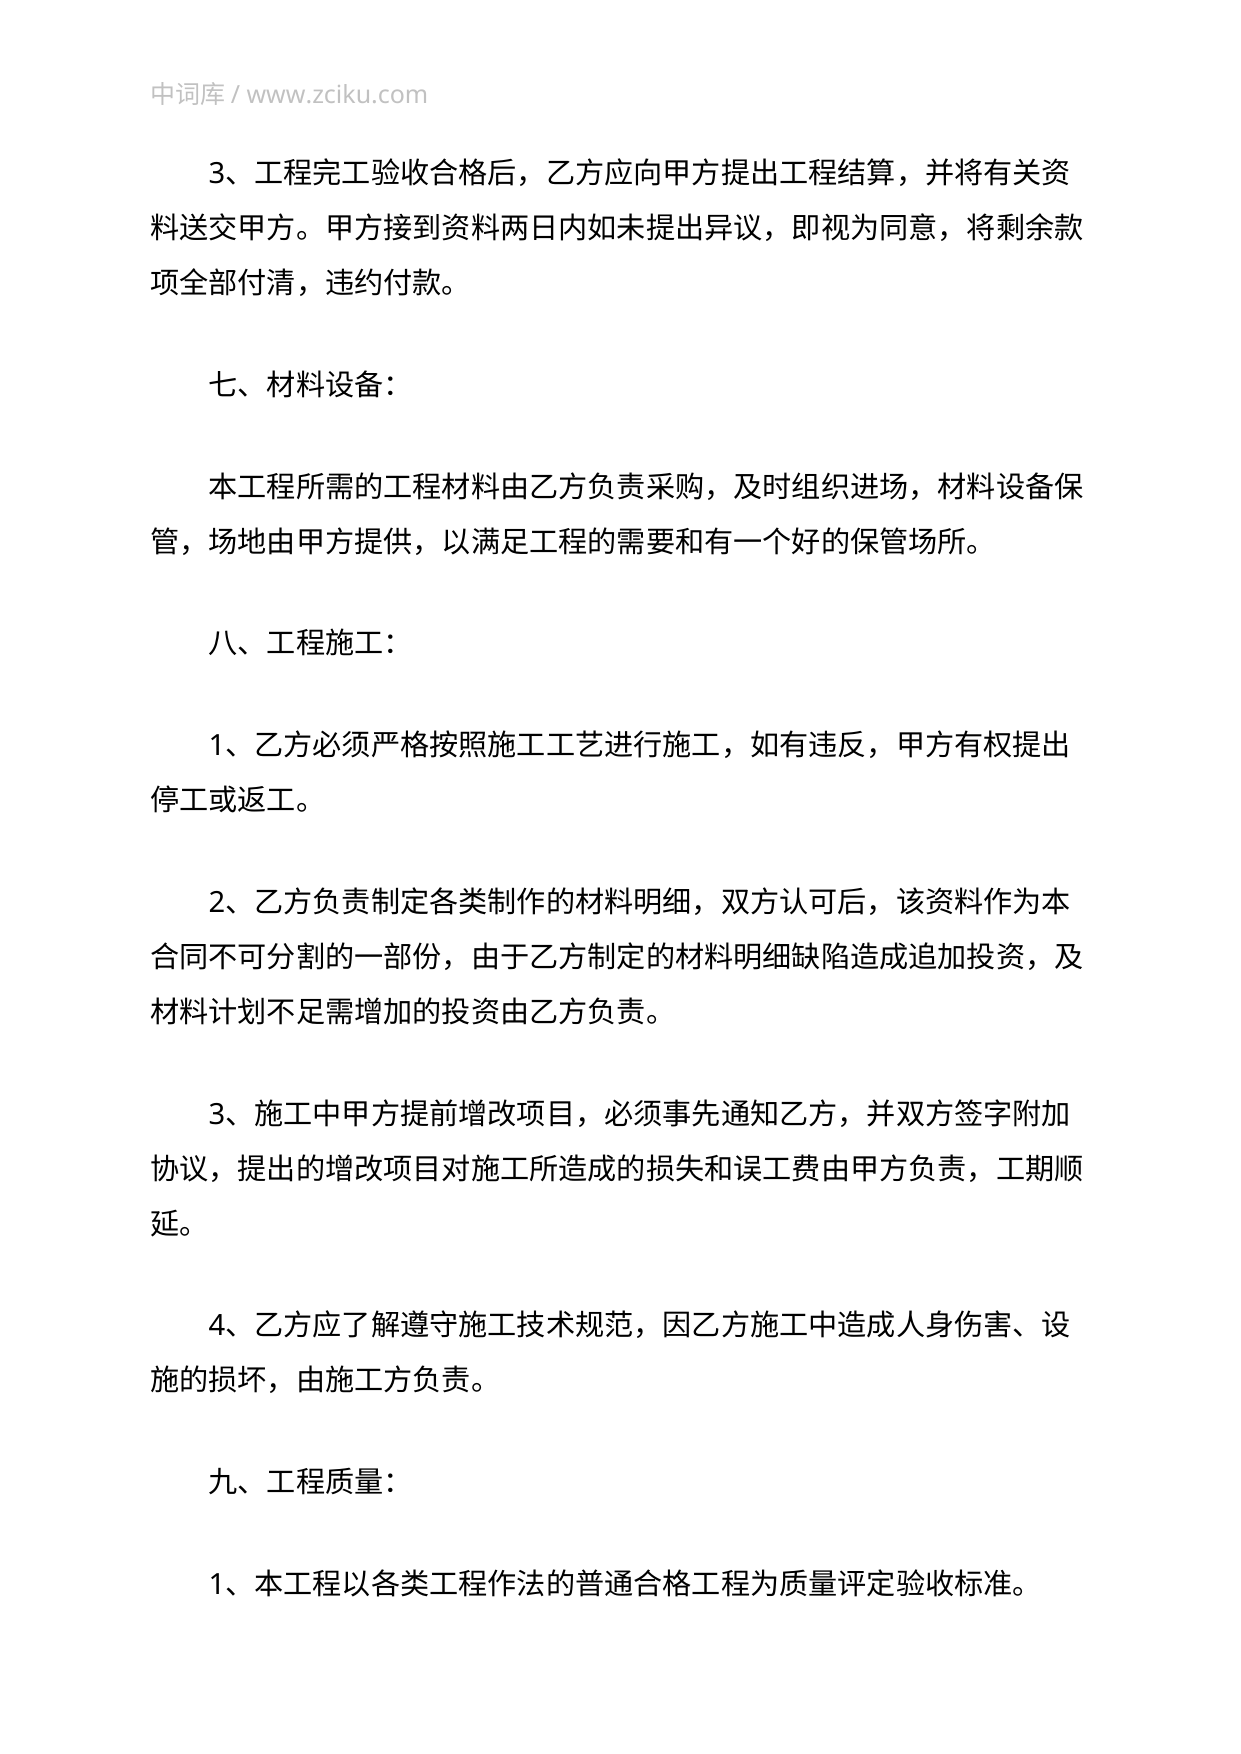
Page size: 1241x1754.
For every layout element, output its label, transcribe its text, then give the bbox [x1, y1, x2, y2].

text 八、工程施工： [150, 620, 1090, 662]
text 本工程所需的工程材料由乙方负责采购，及时组织进场，材料设备保管，场地由甲方提供，以满足工程的需要和有一个好的保管场所。 [150, 463, 1090, 561]
text 4、乙方应了解遵守施工技术规范，因乙方施工中造成人身伤害、设施的损坏，由施工方负责。 [150, 1302, 1090, 1399]
text 1、本工程以各类工程作法的普通合格工程为质量评定验收标准。 [150, 1561, 1090, 1603]
text 2、乙方负责制定各类制作的材料明细，双方认可后，该资料作为本合同不可分割的一部份，由于乙方制定的材料明细缺陷造成追加投资，及材料计划不足需增加的投资由乙方负责。 [150, 879, 1090, 1031]
text 九、工程质量： [150, 1459, 1090, 1501]
text 1、乙方必须严格按照施工工艺进行施工，如有违反，甲方有权提出停工或返工。 [150, 722, 1090, 819]
text 3、工程完工验收合格后，乙方应向甲方提出工程结算，并将有关资料送交甲方。甲方接到资料两日内如未提出异议，即视为同意，将剩余款项全部付清，违约付款。 [150, 150, 1090, 302]
text 3、施工中甲方提前增改项目，必须事先通知乙方，并双方签字附加协议，提出的增改项目对施工所造成的损失和误工费由甲方负责，工期顺延。 [150, 1090, 1090, 1242]
text 七、材料设备： [150, 362, 1090, 404]
